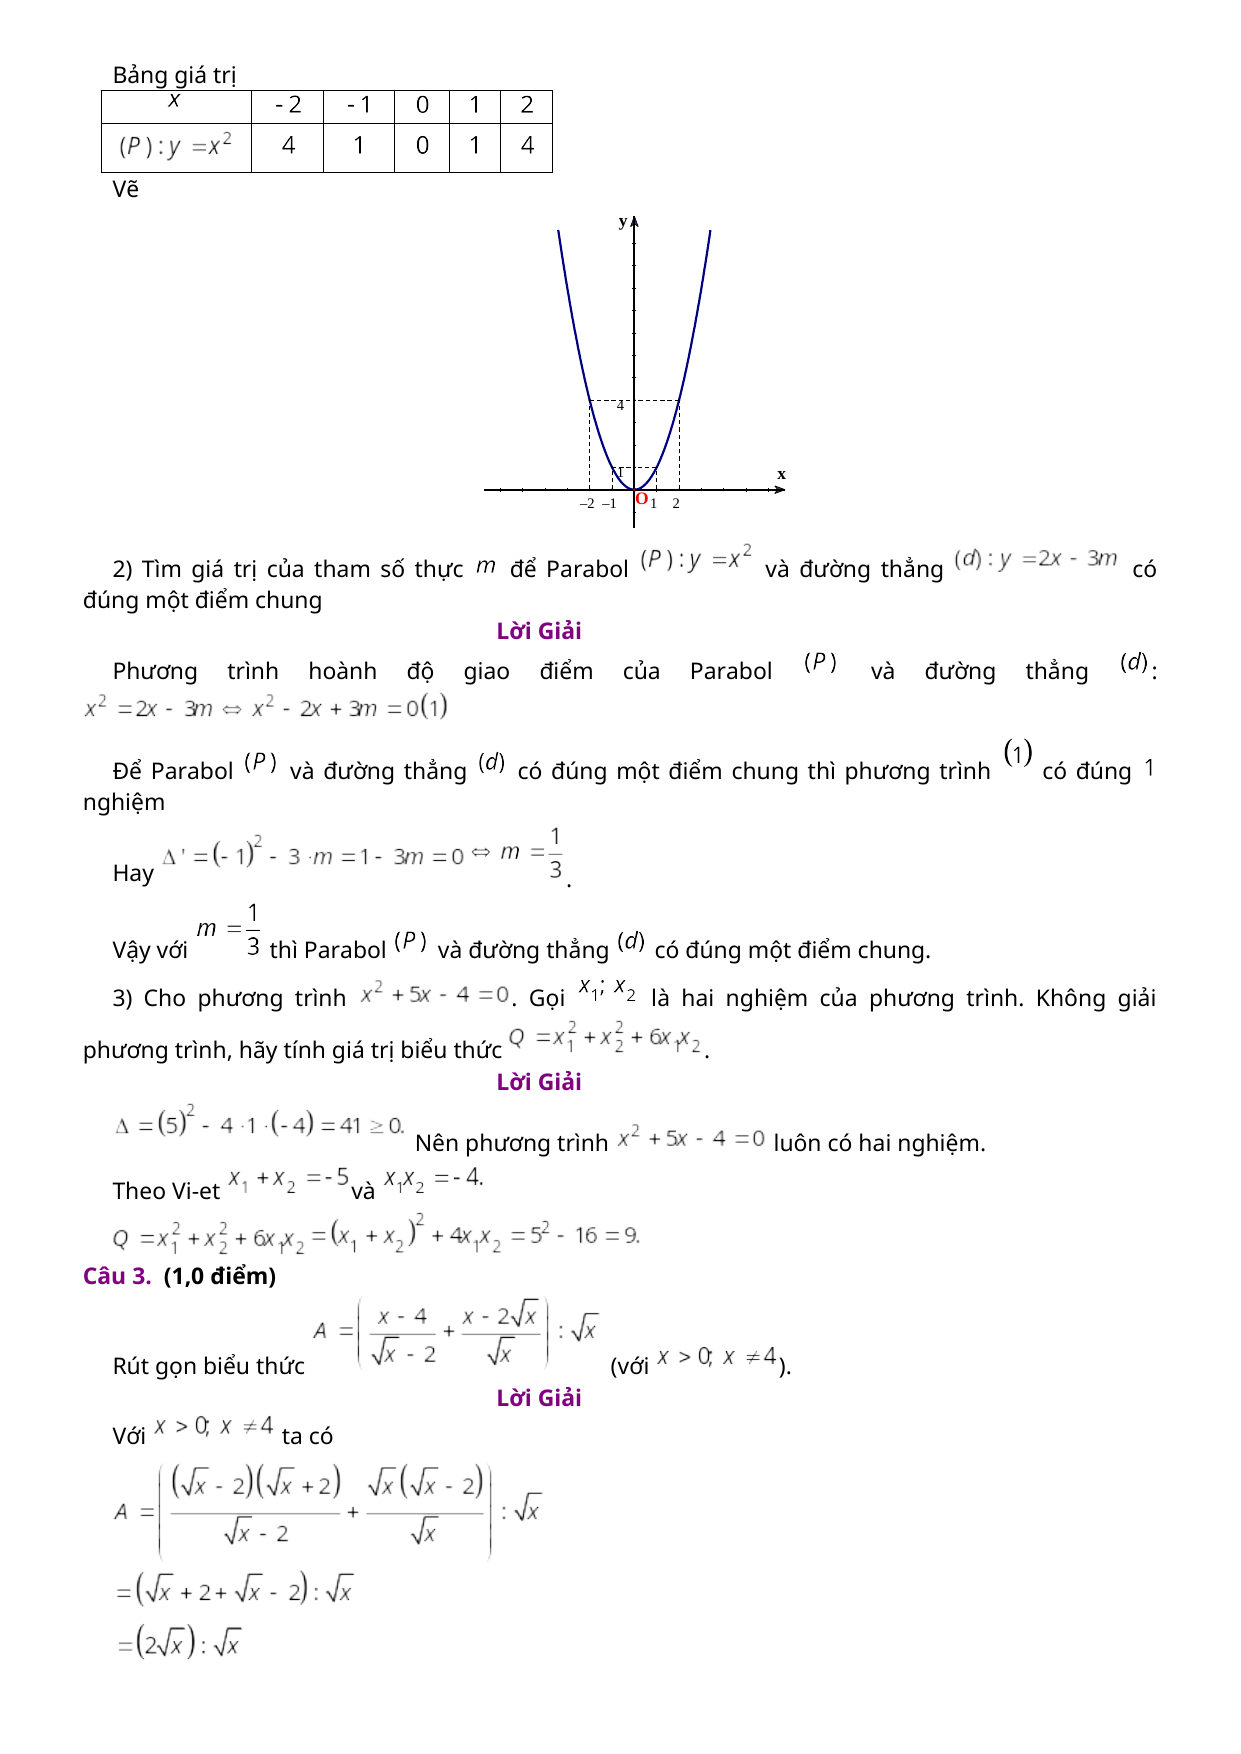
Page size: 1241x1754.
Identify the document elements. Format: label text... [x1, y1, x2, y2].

text Vẽ [83, 173, 1157, 204]
text Hay . [83, 817, 1157, 894]
table_cell [252, 124, 323, 172]
text Lời Giải [83, 615, 1157, 646]
table_cell [395, 124, 449, 172]
table_header [501, 91, 552, 123]
table_header [395, 91, 449, 123]
table_cell [450, 124, 500, 172]
text Nên phương trình luôn có hai nghiệm. [83, 1097, 1157, 1158]
table_header [102, 91, 251, 123]
text Vậy với thì Parabol và đường thẳng có đúng một điểm chung. [83, 894, 1157, 965]
table_header [324, 91, 394, 123]
list Rút gọn biểu thức (với ). [112, 1291, 1157, 1381]
table_cell [324, 124, 394, 172]
list Với ta có [112, 1413, 1157, 1458]
text Câu 3. (1,0 điểm) [83, 1260, 1157, 1291]
table_cell [102, 124, 251, 172]
list Lời Giải [112, 1381, 1157, 1413]
text Lời Giải [83, 1066, 1157, 1097]
text 3) Cho phương trình . Gọi là hai nghiệm của phương trình. Không giải phương trình, hãy tính giá trị biểu thức . [83, 965, 1157, 1066]
text 2) Tìm giá trị của tham số thực để Parabol và đường thẳng có đúng một điểm chung [83, 536, 1157, 615]
text Theo Vi-et và [83, 1158, 1157, 1206]
text Để Parabol và đường thẳng có đúng một điểm chung thì phương trình có đúng nghiệm [83, 734, 1157, 817]
text Phương trình hoành độ giao điểm của Parabol và đường thẳng : [83, 646, 1157, 734]
table_header [450, 91, 500, 123]
table_header [252, 91, 323, 123]
text Bảng giá trị [112, 59, 1157, 90]
table_cell [501, 124, 552, 172]
